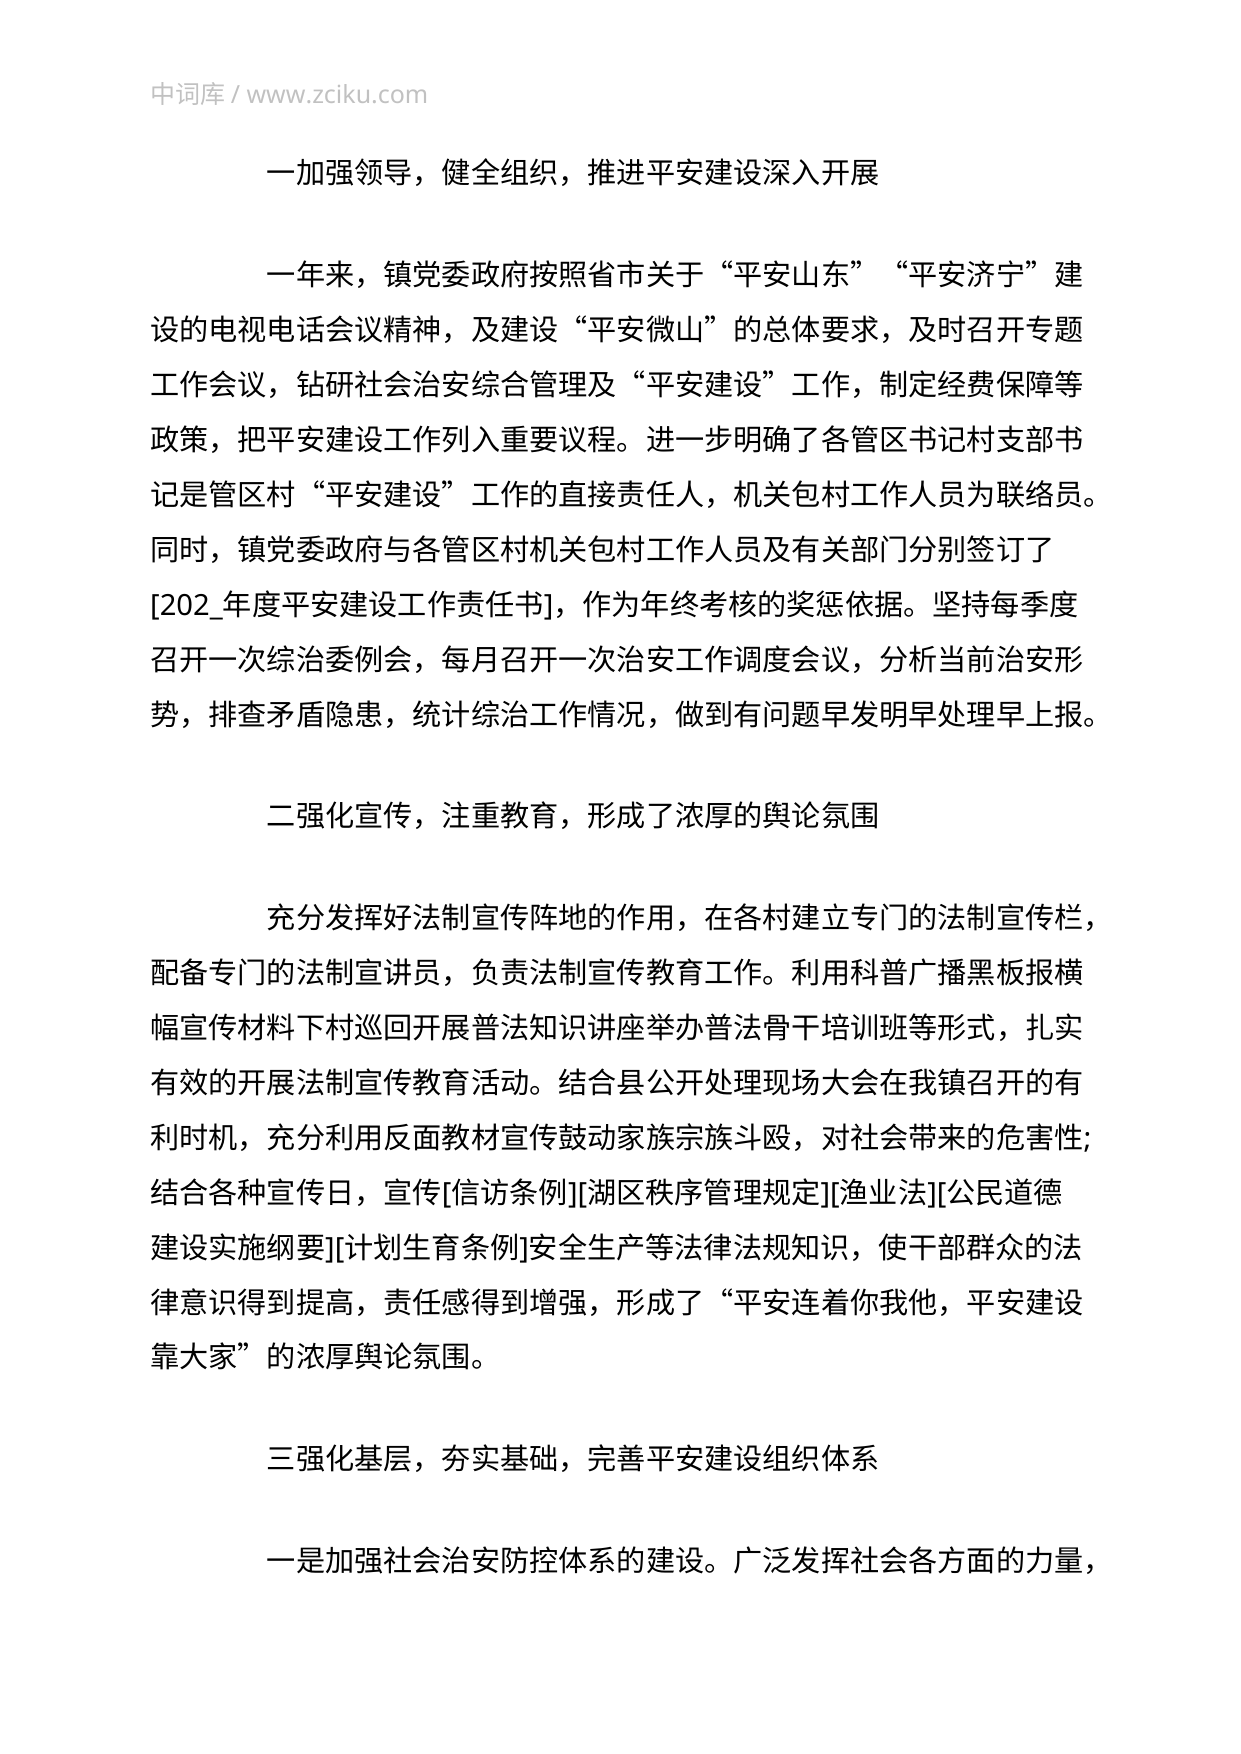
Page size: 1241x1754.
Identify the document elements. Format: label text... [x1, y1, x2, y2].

text 充分发挥好法制宣传阵地的作用，在各村建立专门的法制宣传栏，配备专门的法制宣讲员，负责法制宣传教育工作。利用科普广播黑板报横幅宣传材料下村巡回开展普法知识讲座举办普法骨干培训班等形式，扎实有效的开展法制宣传教育活动。结合县公开处理现场大会在我镇召开的有利时机，充分利用反面教材宣传鼓动家族宗族斗殴，对社会带来的危害性;结合各种宣传日，宣传[信访条例][湖区秩序管理规定][渔业法][公民道德建设实施纲要][计划生育条例]安全生产等法律法规知识，使干部群众的法律意识得到提高，责任感得到增强，形成了“平安连着你我他，平安建设靠大家”的浓厚舆论氛围。 [150, 894, 1090, 1376]
text 一年来，镇党委政府按照省市关于“平安山东”“平安济宁”建设的电视电话会议精神，及建设“平安微山”的总体要求，及时召开专题工作会议，钻研社会治安综合管理及“平安建设”工作，制定经费保障等政策，把平安建设工作列入重要议程。进一步明确了各管区书记村支部书记是管区村“平安建设”工作的直接责任人，机关包村工作人员为联络员。同时，镇党委政府与各管区村机关包村工作人员及有关部门分别签订了[202_年度平安建设工作责任书]，作为年终考核的奖惩依据。坚持每季度召开一次综治委例会，每月召开一次治安工作调度会议，分析当前治安形势，排查矛盾隐患，统计综治工作情况，做到有问题早发明早处理早上报。 [150, 252, 1090, 733]
text 二强化宣传，注重教育，形成了浓厚的舆论氛围 [150, 793, 1090, 835]
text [150, 1538, 1090, 1580]
text 一加强领导，健全组织，推进平安建设深入开展 [150, 150, 1090, 192]
text 三强化基层，夯实基础，完善平安建设组织体系 [150, 1436, 1090, 1478]
